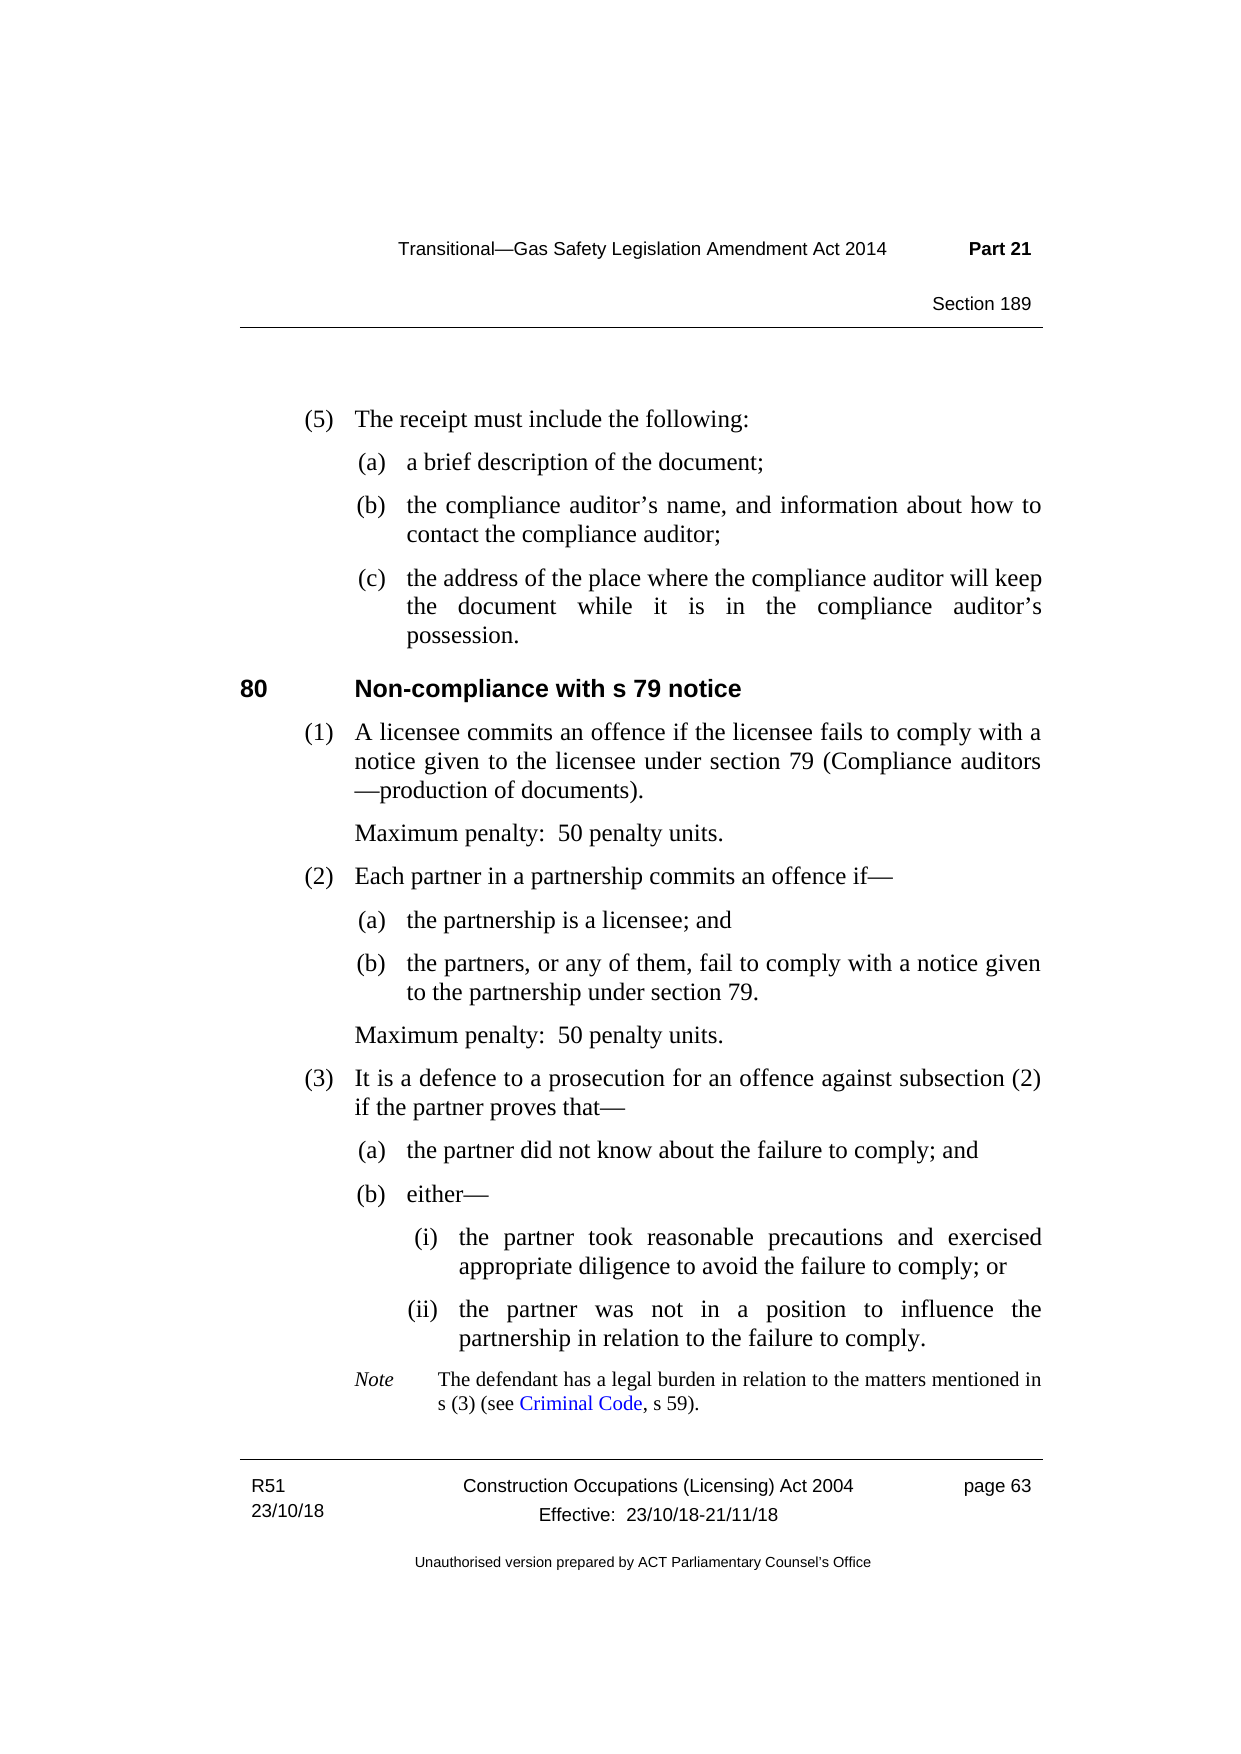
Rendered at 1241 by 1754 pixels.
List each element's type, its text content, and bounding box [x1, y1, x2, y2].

text Maximum penalty: 50 penalty units. [354, 818, 1042, 847]
text (1) A licensee commits an offence if the licensee fails to comply with a notice given to the licensee under section 79 (Compliance auditors—production of documents). [240, 717, 1042, 803]
text Note The defendant has a legal burden in relation to the matters mentioned in s (3) (see Criminal Code, s 59). [354, 1366, 1042, 1414]
text (3) It is a defence to a prosecution for an offence against subsection (2) if the partner proves that— [240, 1063, 1042, 1121]
text (5) The receipt must include the following: [240, 404, 1042, 433]
text (ii) the partner was not in a position to influence the partnership in relation to the failure to comply. [240, 1294, 1042, 1352]
text (i) the partner took reasonable precautions and exercised appropriate diligence to avoid the failure to comply; or [240, 1222, 1042, 1280]
text (b) the partners, or any of them, fail to comply with a notice given to the partnership under section 79. [240, 948, 1042, 1006]
text 80 Non-compliance with s 79 notice [240, 674, 1042, 703]
text (a) a brief description of the document; [240, 447, 1042, 476]
text (b) the compliance auditor’s name, and information about how to contact the compliance auditor; [240, 491, 1042, 548]
text (b) either— [240, 1179, 1042, 1208]
text (a) the partner did not know about the failure to comply; and [240, 1136, 1042, 1164]
text (a) the partnership is a licensee; and [240, 905, 1042, 933]
text (2) Each partner in a partnership commits an offence if— [240, 861, 1042, 890]
text Maximum penalty: 50 penalty units. [354, 1020, 1042, 1049]
text (c) the address of the place where the compliance auditor will keep the document while it is in the compliance auditor’s possession. [240, 563, 1042, 649]
